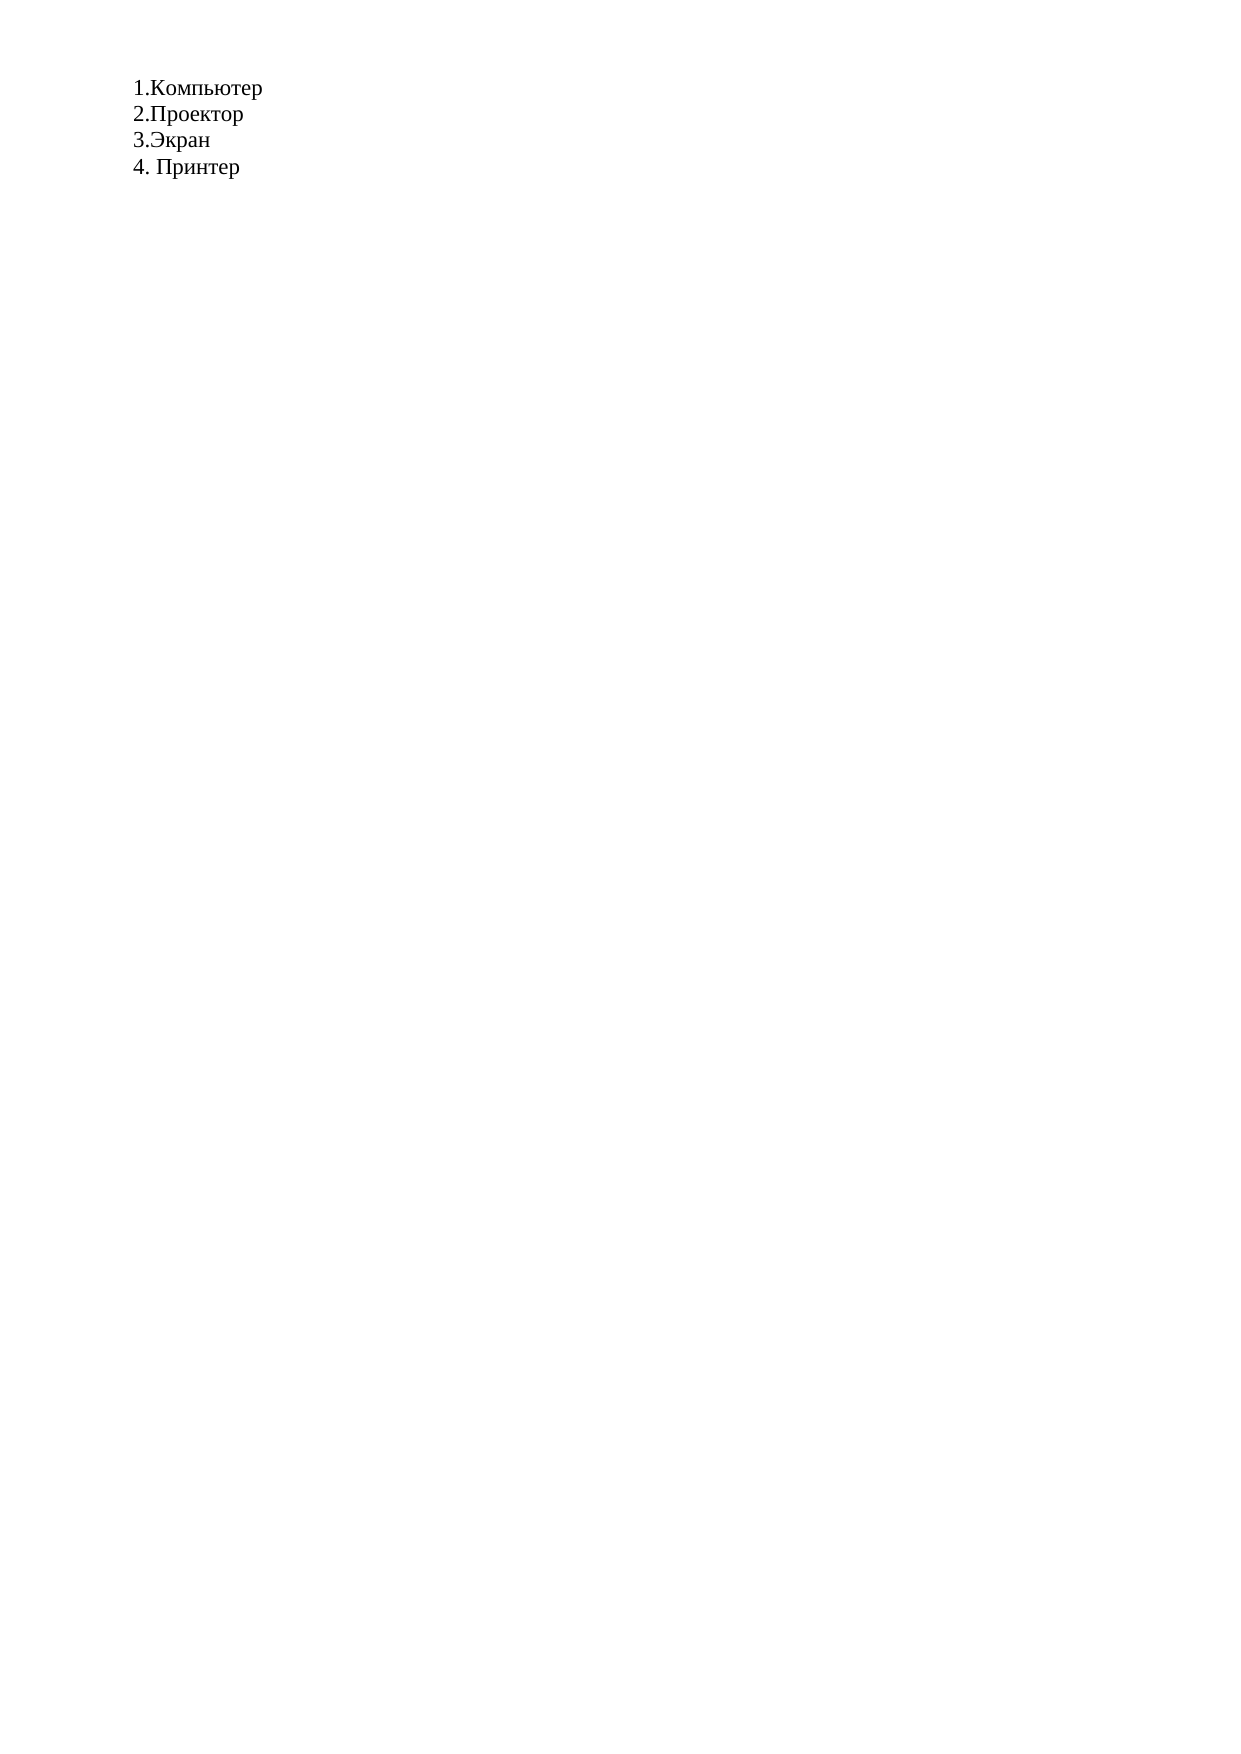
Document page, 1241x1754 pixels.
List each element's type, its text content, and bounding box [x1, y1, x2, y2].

text 1.Компьютер [88, 74, 1152, 100]
text 4. Принтер [88, 153, 1152, 179]
text 2.Проектор [88, 100, 1152, 127]
text 3.Экран [88, 127, 1152, 153]
